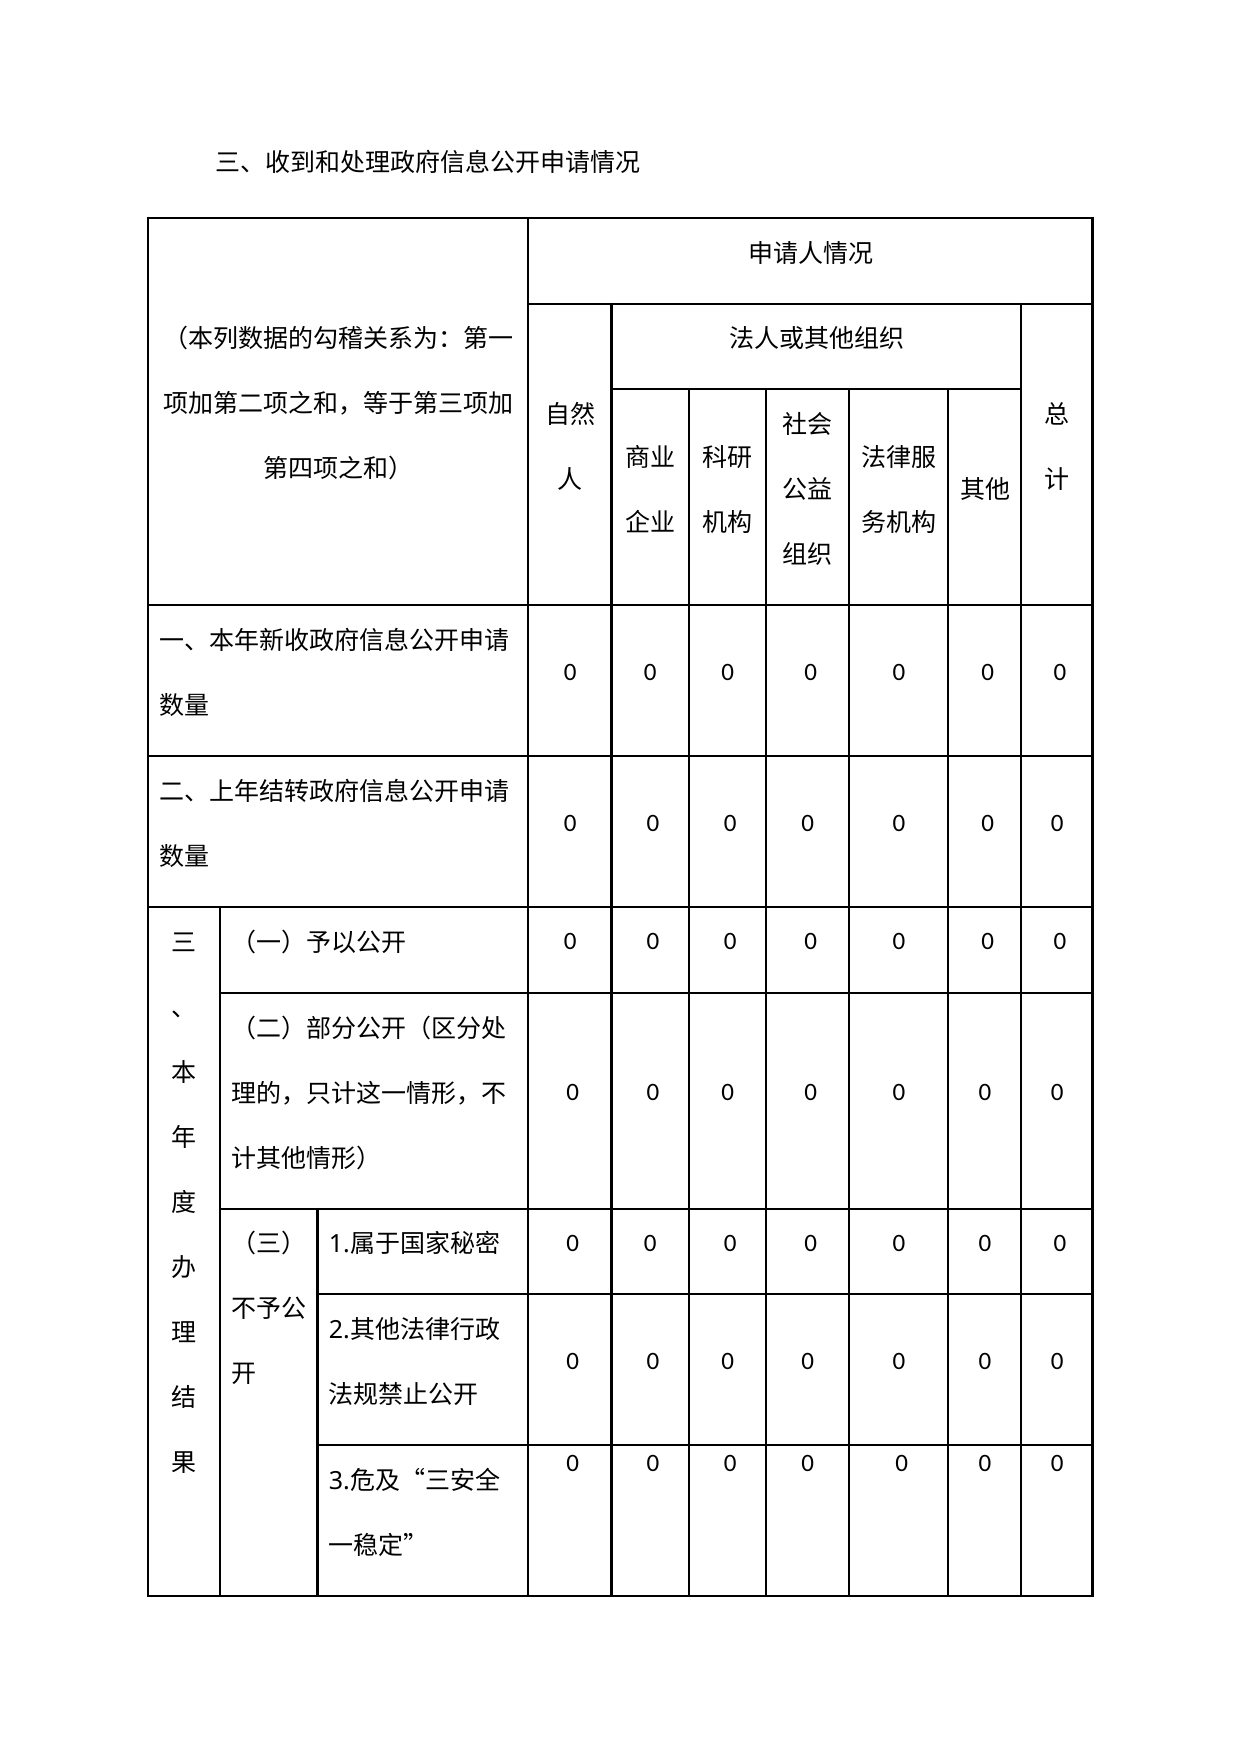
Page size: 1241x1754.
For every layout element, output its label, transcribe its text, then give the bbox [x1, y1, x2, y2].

table_cell 0 [1022, 757, 1091, 906]
table_cell 0 [1022, 1210, 1091, 1293]
table_cell 0 [529, 908, 610, 992]
table_cell 0 [850, 994, 947, 1207]
table_cell （一）予以公开 [221, 908, 527, 992]
table_cell 0 [690, 908, 765, 992]
table_cell 0 [529, 606, 610, 755]
table_cell 总计 [1022, 305, 1091, 604]
table_cell 0 [767, 757, 848, 906]
table_cell 0 [949, 757, 1020, 906]
table_cell 0 [850, 1210, 947, 1293]
table_cell 0 [767, 994, 848, 1207]
table_cell 0 [949, 994, 1020, 1207]
table_cell 0 [767, 1446, 848, 1595]
table_cell 法律服务机构 [850, 390, 947, 604]
table_cell 0 [850, 1295, 947, 1444]
table_cell 0 [690, 1295, 765, 1444]
table_cell 0 [1022, 1295, 1091, 1444]
table_cell 自然人 [529, 305, 610, 604]
table_header （本列数据的勾稽关系为：第一项加第二项之和，等于第三项加第四项之和） [149, 219, 527, 604]
table_cell 0 [949, 606, 1020, 755]
table_cell 0 [529, 757, 610, 906]
table_cell 3.危及“三安全一稳定” [319, 1446, 527, 1595]
table_cell 0 [613, 1295, 688, 1444]
table_cell 0 [613, 994, 688, 1207]
table_cell 0 [613, 606, 688, 755]
table_cell 0 [767, 1210, 848, 1293]
table_cell 0 [850, 908, 947, 992]
table_cell 0 [1022, 1446, 1091, 1595]
table_cell 0 [1022, 994, 1091, 1207]
table_cell 0 [613, 1446, 688, 1595]
table_cell 0 [690, 994, 765, 1207]
table_cell 法人或其他组织 [613, 305, 1020, 388]
table_cell 0 [690, 1446, 765, 1595]
table_cell 0 [690, 757, 765, 906]
table_cell 0 [529, 1446, 610, 1595]
table_cell （三）不予公开 [221, 1210, 316, 1595]
table_cell 商业企业 [613, 390, 688, 604]
table_cell 三、本年度办理结果 [149, 908, 219, 1595]
table_cell 0 [850, 606, 947, 755]
table_cell 0 [949, 908, 1020, 992]
table_cell 0 [690, 1210, 765, 1293]
table_cell 社会公益组织 [767, 390, 848, 604]
table_cell 其他 [949, 390, 1020, 604]
table_cell 二、上年结转政府信息公开申请数量 [149, 757, 527, 906]
table_cell 0 [767, 908, 848, 992]
table_cell 0 [613, 757, 688, 906]
table_cell 0 [1022, 908, 1091, 992]
table_cell 0 [850, 757, 947, 906]
table_cell 一、本年新收政府信息公开申请数量 [149, 606, 527, 755]
text 三、收到和处理政府信息公开申请情况 [165, 128, 1075, 193]
table_cell 2.其他法律行政法规禁止公开 [319, 1295, 527, 1444]
table_cell 0 [1022, 606, 1091, 755]
table_cell 0 [949, 1295, 1020, 1444]
table_cell 0 [613, 1210, 688, 1293]
table_cell 0 [690, 606, 765, 755]
table_cell 0 [767, 606, 848, 755]
table_cell （二）部分公开（区分处理的，只计这一情形，不计其他情形） [221, 994, 527, 1207]
table_cell 科研机构 [690, 390, 765, 604]
table_cell 0 [529, 1210, 610, 1293]
table_cell 0 [767, 1295, 848, 1444]
table_cell 0 [529, 994, 610, 1207]
table_cell 0 [949, 1210, 1020, 1293]
table_cell 0 [529, 1295, 610, 1444]
table_cell 0 [850, 1446, 947, 1595]
table_header 申请人情况 [529, 219, 1091, 302]
table_cell 1.属于国家秘密 [319, 1210, 527, 1293]
table_cell 0 [613, 908, 688, 992]
table_cell 0 [949, 1446, 1020, 1595]
